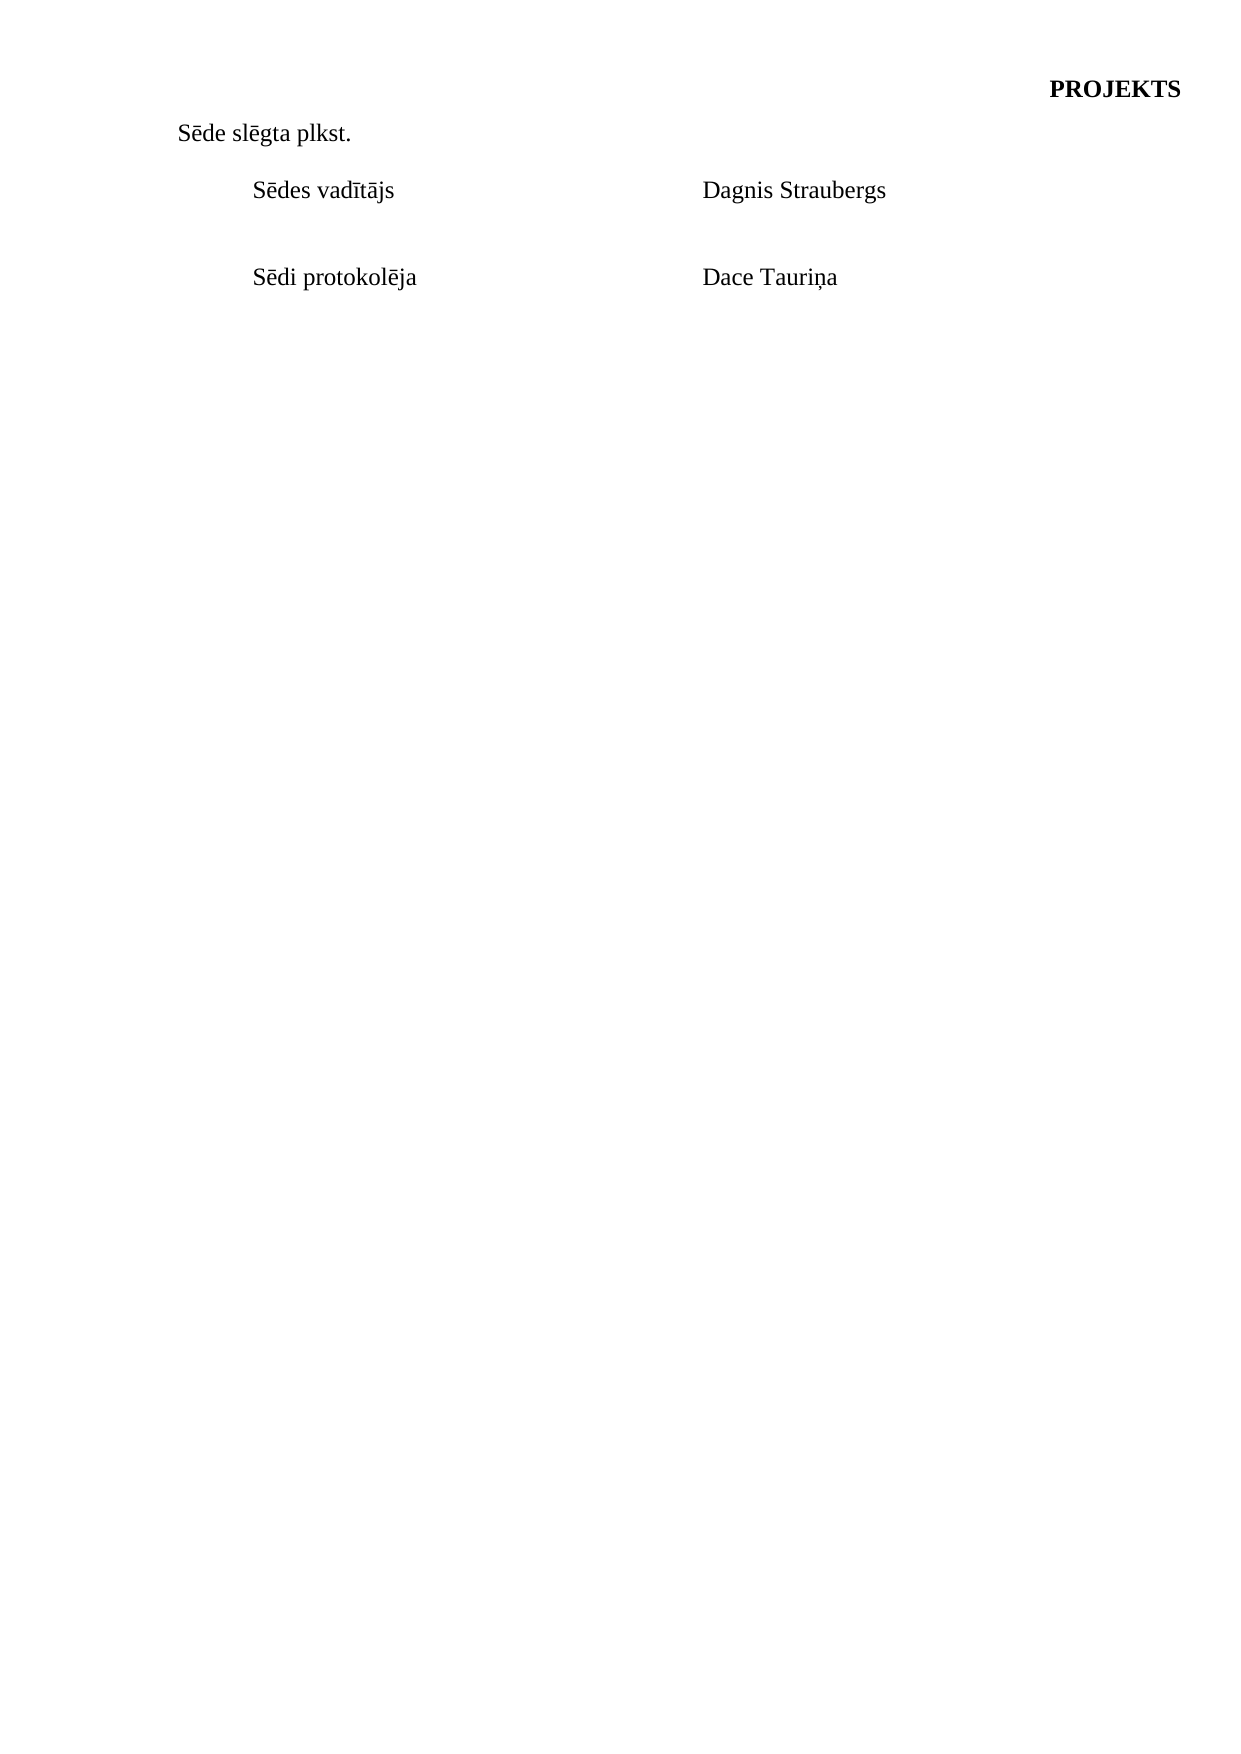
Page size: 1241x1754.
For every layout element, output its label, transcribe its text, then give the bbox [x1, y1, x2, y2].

text Sēde slēgta plkst. [177, 118, 1181, 147]
text Sēdes vadītājs Dagnis Straubergs [177, 176, 1181, 204]
text Sēdi protokolēja Dace Tauriņa [177, 262, 1181, 291]
